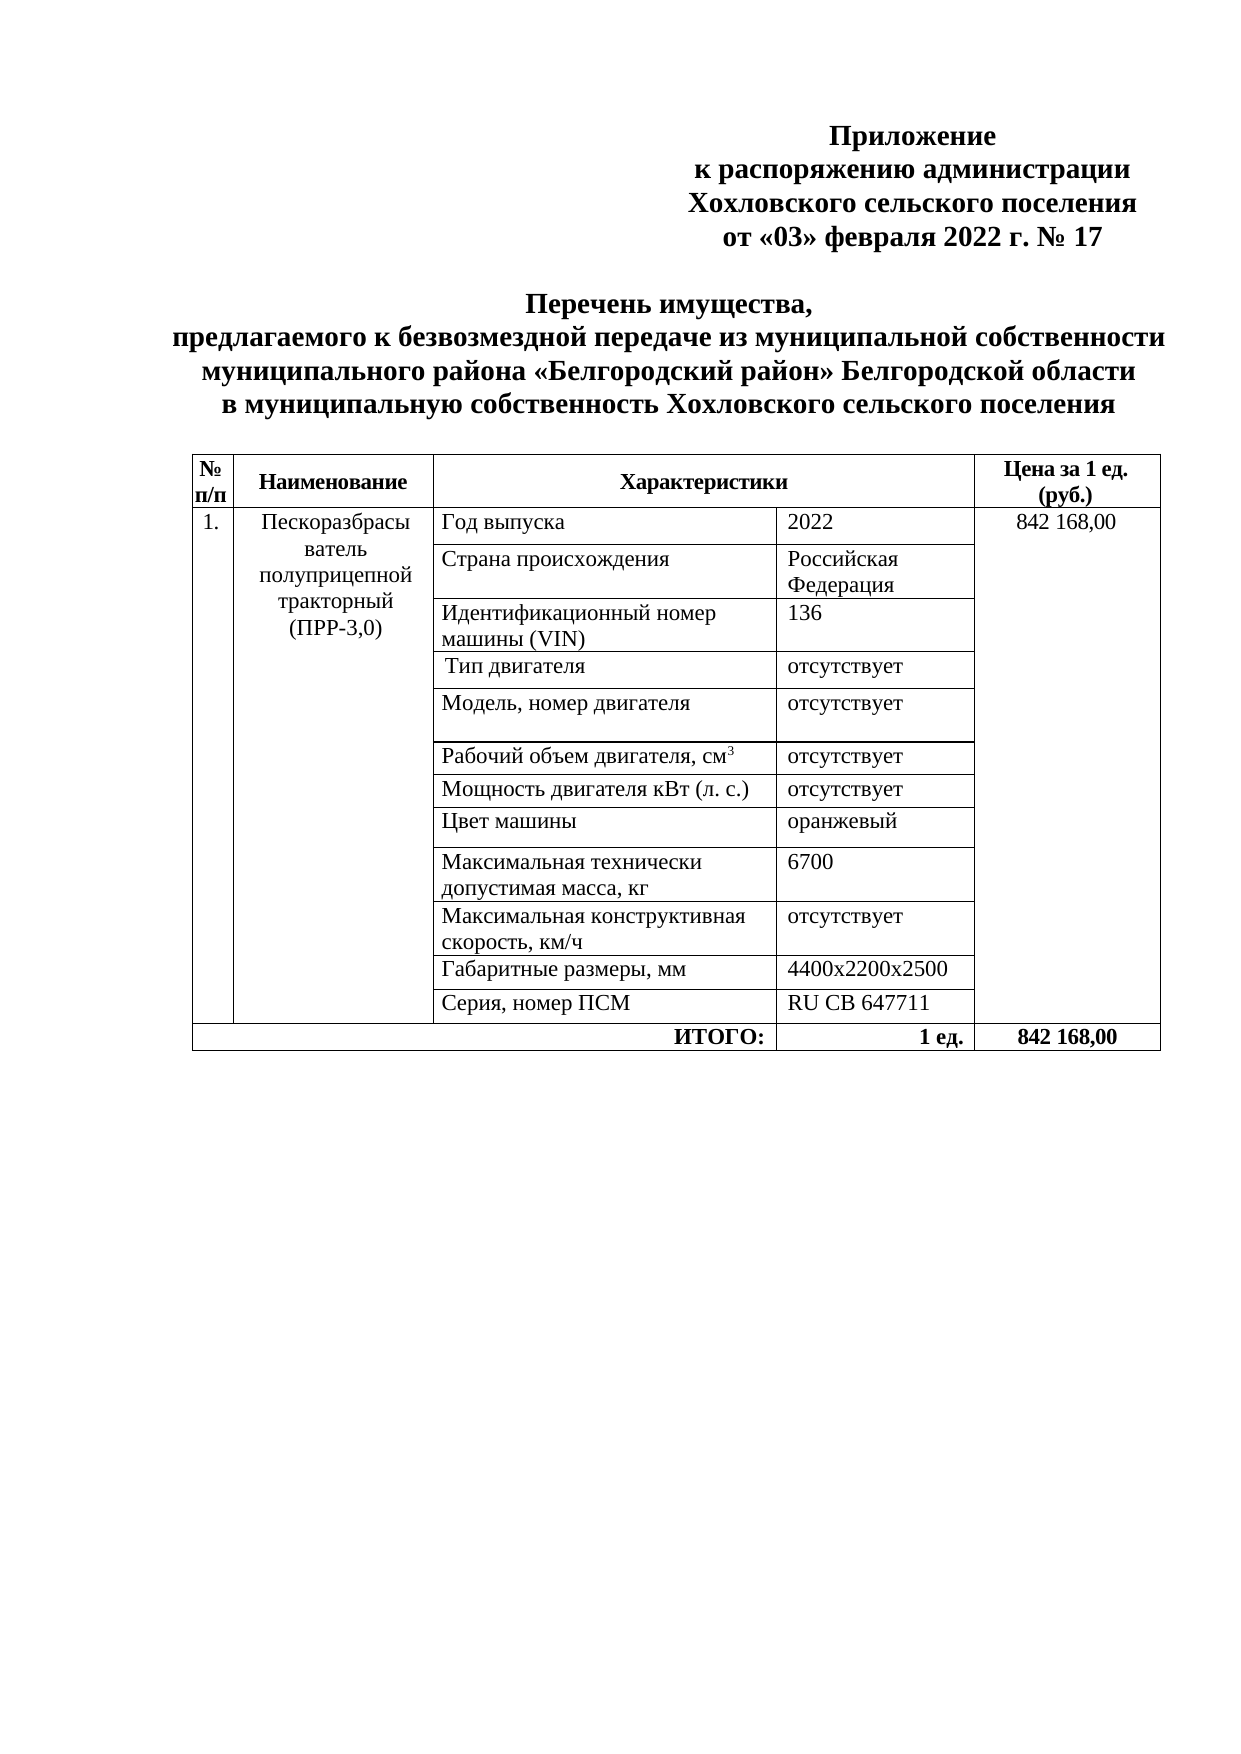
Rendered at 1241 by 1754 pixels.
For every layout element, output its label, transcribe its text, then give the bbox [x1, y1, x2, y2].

table_cell 842 168,00 [975, 1024, 1160, 1050]
table_cell 842 168,00 [975, 508, 1160, 1022]
table_cell RU CB 647711 [777, 990, 974, 1022]
table_cell оранжевый [777, 808, 974, 847]
text к распоряжению администрации [177, 152, 1175, 185]
table_cell Цвет машины [434, 808, 776, 847]
table_cell Российская Федерация [777, 545, 974, 597]
table_cell отсутствует [777, 775, 974, 807]
table_cell 2022 [777, 508, 974, 544]
table_cell Пескоразбрасы ватель полуприцепной тракторный (ПРР-3,0) [234, 508, 433, 1022]
text предлагаемого к безвозмездной передаче из муниципальной собственности муниципального района «Белгородский район» Белгородской области [162, 319, 1175, 386]
table_header Наименование [234, 455, 433, 507]
table_cell Год выпуска [434, 508, 776, 544]
table_cell 1. [193, 508, 233, 1022]
text Хохловского сельского поселения [177, 185, 1175, 219]
table_cell 136 [777, 599, 974, 651]
table_cell Модель, номер двигателя [434, 689, 776, 741]
table_header Характеристики [434, 455, 974, 507]
table_cell 1 ед. [777, 1024, 974, 1050]
text в муниципальную собственность Хохловского сельского поселения [162, 386, 1175, 420]
table_cell Страна происхождения [434, 545, 776, 597]
table_cell отсутствует [777, 743, 974, 774]
table_cell Максимальная конструктивная скорость, км/ч [434, 902, 776, 954]
text от «03» февраля 2022 г. № 17 [177, 219, 1175, 252]
table_cell Рабочий объем двигателя, см3 [434, 743, 776, 774]
table_cell отсутствует [777, 652, 974, 688]
table_cell Тип двигателя [434, 652, 776, 688]
table_cell 6700 [777, 848, 974, 901]
table_cell ИТОГО: [193, 1024, 776, 1050]
table_cell Габаритные размеры, мм [434, 956, 776, 988]
table_cell Серия, номер ПСМ [434, 990, 776, 1022]
table_cell Максимальная технически допустимая масса, кг [434, 848, 776, 901]
table_cell отсутствует [777, 689, 974, 741]
table_cell отсутствует [777, 902, 974, 954]
table_header Цена за 1 ед. (руб.) [975, 455, 1160, 507]
text Перечень имущества, [162, 286, 1175, 319]
text Приложение [177, 118, 1175, 152]
table_cell Идентификационный номер машины (VIN) [434, 599, 776, 651]
table_cell Мощность двигателя кВт (л. с.) [434, 775, 776, 807]
table_header № п/п [193, 455, 233, 507]
table_cell 4400х2200х2500 [777, 956, 974, 988]
